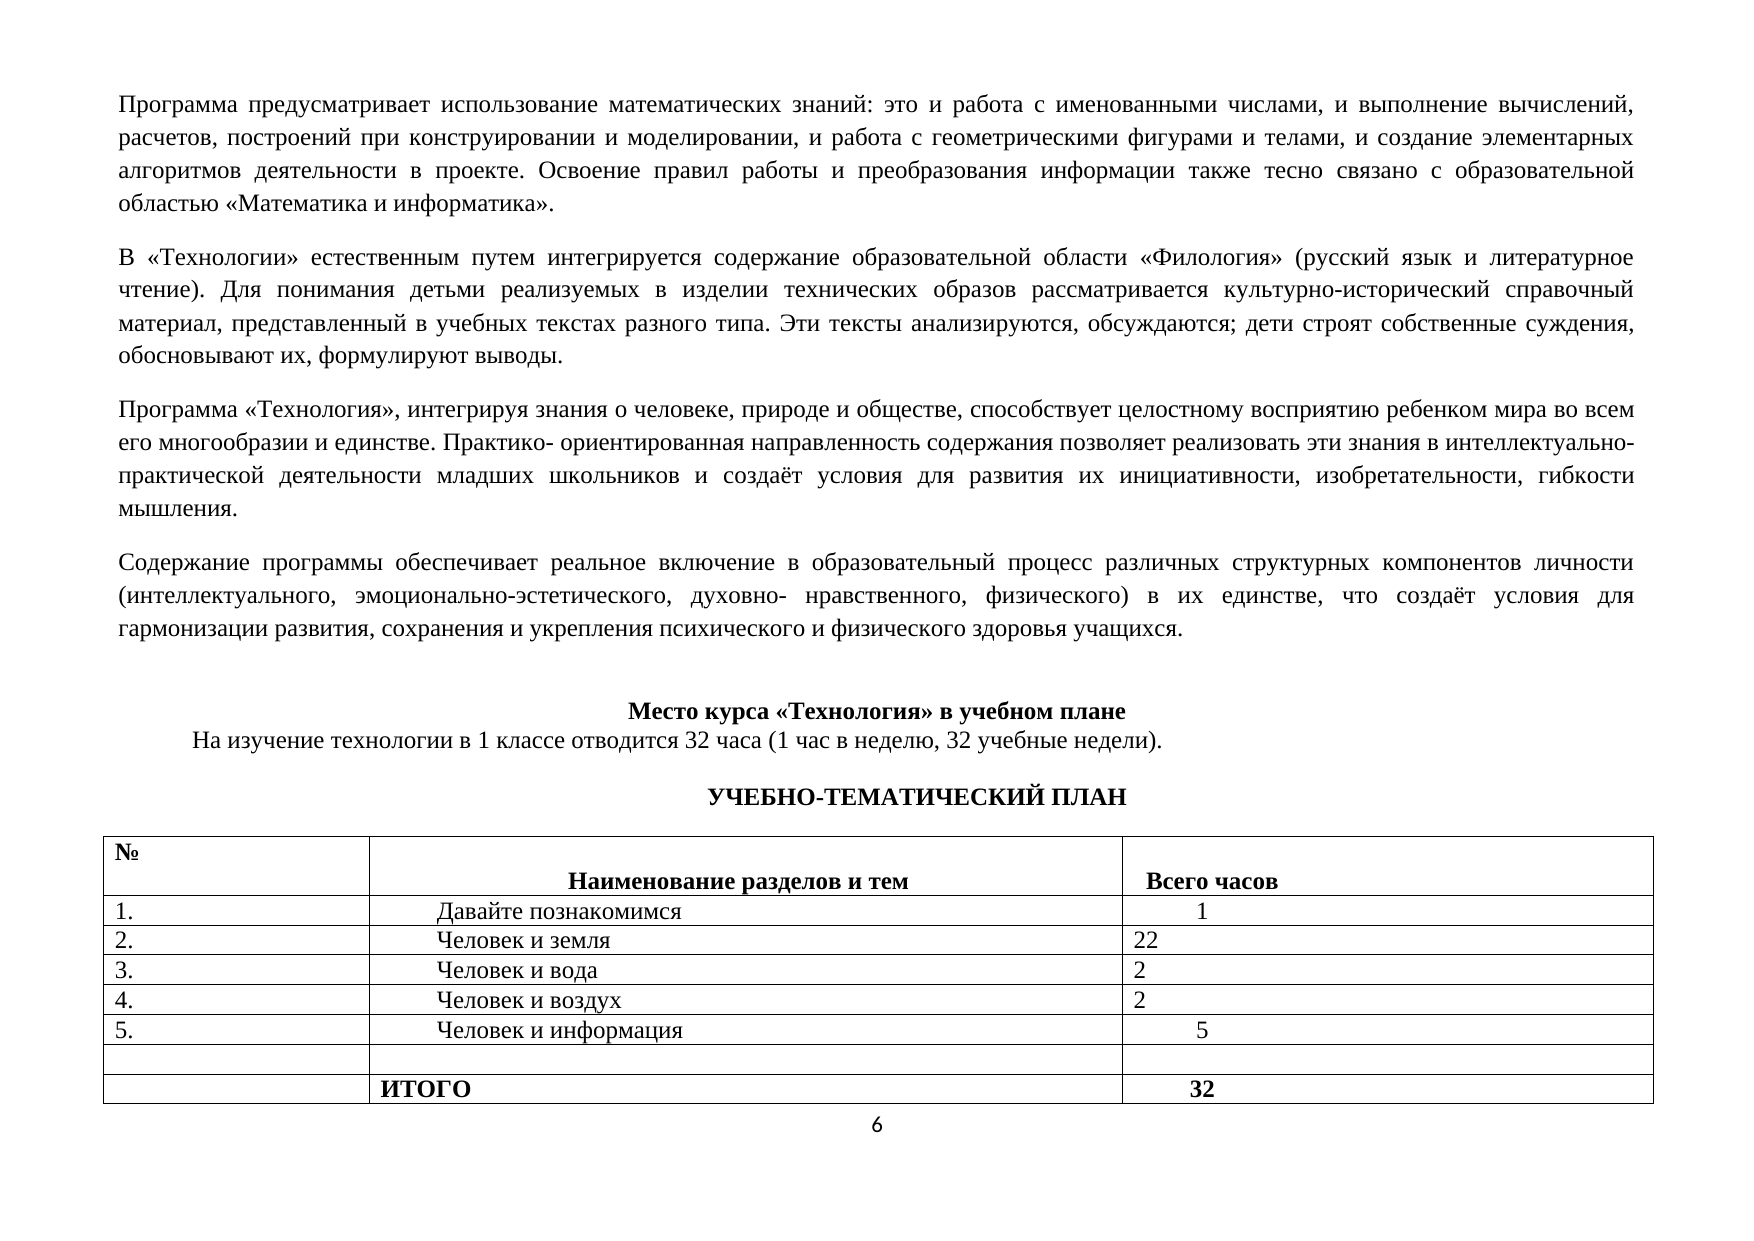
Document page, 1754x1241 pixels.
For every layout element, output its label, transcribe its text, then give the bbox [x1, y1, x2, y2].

text Содержание программы обеспечивает реальное включение в образовательный процесс различных структурных компонентов личности (интеллектуального, эмоционально-эстетического, духовно- нравственного, физического) в их единстве, что создаёт условия для гармонизации развития, сохранения и укрепления психического и физического здоровья учащихся. [118, 547, 1636, 642]
table_cell 3. [104, 955, 369, 984]
table_cell Человек и земля [370, 926, 1122, 954]
text Программа предусматривает использование математических знаний: это и работа с именованными числами, и выполнение вычислений, расчетов, построений при конструировании и моделировании, и работа с геометрическими фигурами и телами, и создание элементарных алгоритмов деятельности в проекте. Освоение правил работы и преобразования информации также тесно связано с образовательной областью «Математика и информатика». [118, 89, 1636, 216]
table_cell Человек и информация [370, 1015, 1122, 1044]
table_header Всего часов [1123, 837, 1653, 895]
text Место курса «Технология» в учебном плане [118, 696, 1636, 725]
table_cell Давайте познакомимся [370, 896, 1122, 924]
table_cell Человек и вода [370, 955, 1122, 984]
table_cell [370, 1045, 1122, 1073]
table_cell [104, 1075, 369, 1103]
text На изучение технологии в 1 классе отводится 32 часа (1 час в неделю, 32 учебные недели). [118, 725, 1636, 753]
table_cell 22 [1123, 926, 1653, 954]
table_cell [1123, 1045, 1653, 1073]
table_cell 1 [1123, 896, 1653, 924]
table_cell ИТОГО [370, 1075, 1122, 1103]
table_cell 5 [1123, 1015, 1653, 1044]
text В «Технологии» естественным путем интегрируется содержание образовательной области «Филология» (русский язык и литературное чтение). Для понимания детьми реализуемых в изделии технических образов рассматривается культурно-исторический справочный материал, представленный в учебных текстах разного типа. Эти тексты анализируются, обсуждаются; дети строят собственные суждения, обосновывают их, формулируют выводы. [118, 242, 1636, 369]
table_cell 2. [104, 926, 369, 954]
table_cell 32 [1123, 1075, 1653, 1103]
list УЧЕБНО-ТЕМАТИЧЕСКИЙ ПЛАН [198, 782, 1636, 811]
table_cell 5. [104, 1015, 369, 1044]
table_cell Человек и воздух [370, 985, 1122, 1014]
table_cell [104, 1045, 369, 1073]
table_header Наименование разделов и тем [370, 837, 1122, 895]
table_header № [104, 837, 369, 895]
table_cell 4. [104, 985, 369, 1014]
text Программа «Технология», интегрируя знания о человеке, природе и обществе, способствует целостному восприятию ребенком мира во всем его многообразии и единстве. Практико- ориентированная направленность содержания позволяет реализовать эти знания в интеллектуально- практической деятельности младших школьников и создаёт условия для развития их инициативности, изобретательности, гибкости мышления. [118, 394, 1636, 522]
table_cell 1. [104, 896, 369, 924]
table_cell 2 [1123, 955, 1653, 984]
table_cell 2 [1123, 985, 1653, 1014]
